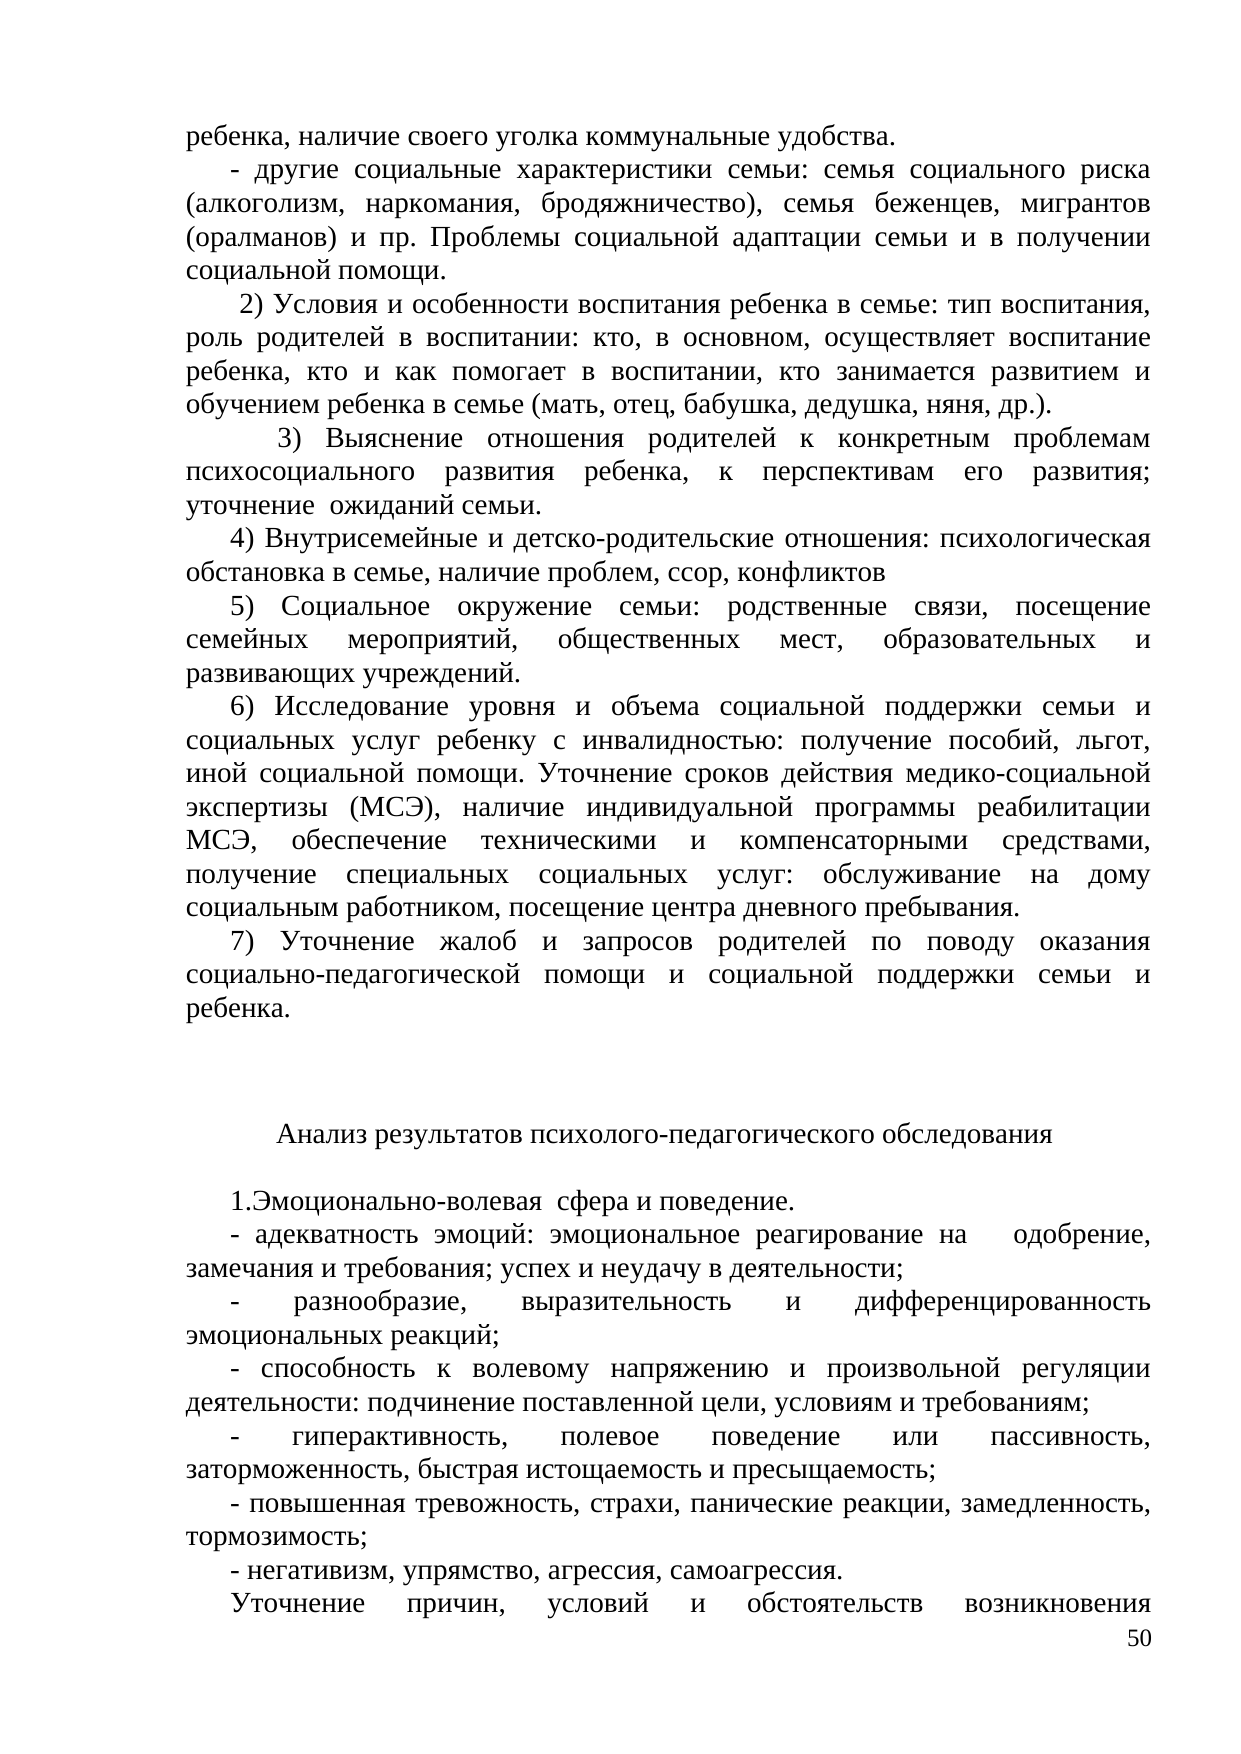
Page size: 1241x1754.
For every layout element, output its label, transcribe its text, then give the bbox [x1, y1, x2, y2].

text Анализ результатов психолого-педагогического обследования [177, 1116, 1152, 1149]
text - повышенная тревожность, страхи, панические реакции, замедленность, тормозимость; [186, 1485, 1152, 1552]
text - негативизм, упрямство, агрессия, самоагрессия. [186, 1552, 1152, 1585]
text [186, 118, 1152, 152]
text 5) Социальное окружение семьи: родственные связи, посещение семейных мероприятий, общественных мест, образовательных и развивающих учреждений. [186, 588, 1152, 688]
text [186, 1585, 1152, 1619]
text 6) Исследование уровня и объема социальной поддержки семьи и социальных услуг ребенку с инвалидностью: получение пособий, льгот, иной социальной помощи. Уточнение сроков действия медико-социальной экспертизы (МСЭ), наличие индивидуальной программы реабилитации МСЭ, обеспечение техническими и компенсаторными средствами, получение специальных социальных услуг: обслуживание на дому социальным работником, посещение центра дневного пребывания. [186, 688, 1152, 923]
text - гиперактивность, полевое поведение или пассивность, заторможенность, быстрая истощаемость и пресыщаемость; [186, 1418, 1152, 1485]
text - другие социальные характеристики семьи: семья социального риска (алкоголизм, наркомания, бродяжничество), семья беженцев, мигрантов (оралманов) и пр. Проблемы социальной адаптации семьи и в получении социальной помощи. [186, 152, 1152, 286]
text 7) Уточнение жалоб и запросов родителей по поводу оказания социально-педагогической помощи и социальной поддержки семьи и ребенка. [186, 923, 1152, 1024]
text - способность к волевому напряжению и произвольной регуляции деятельности: подчинение поставленной цели, условиям и требованиям; [186, 1351, 1152, 1418]
text - разнообразие, выразительность и дифференцированность эмоциональных реакций; [186, 1283, 1152, 1351]
text 1.Эмоционально-волевая сфера и поведение. [186, 1183, 1152, 1216]
text 3) Выяснение отношения родителей к конкретным проблемам психосоциального развития ребенка, к перспективам его развития; уточнение ожиданий семьи. [186, 420, 1152, 521]
text 2) Условия и особенности воспитания ребенка в семье: тип воспитания, роль родителей в воспитании: кто, в основном, осуществляет воспитание ребенка, кто и как помогает в воспитании, кто занимается развитием и обучением ребенка в семье (мать, отец, бабушка, дедушка, няня, др.). [186, 286, 1152, 420]
text - адекватность эмоций: эмоциональное реагирование на одобрение, замечания и требования; успех и неудачу в деятельности; [186, 1216, 1152, 1283]
text 4) Внутрисемейные и детско-родительские отношения: психологическая обстановка в семье, наличие проблем, ссор, конфликтов [186, 521, 1152, 588]
